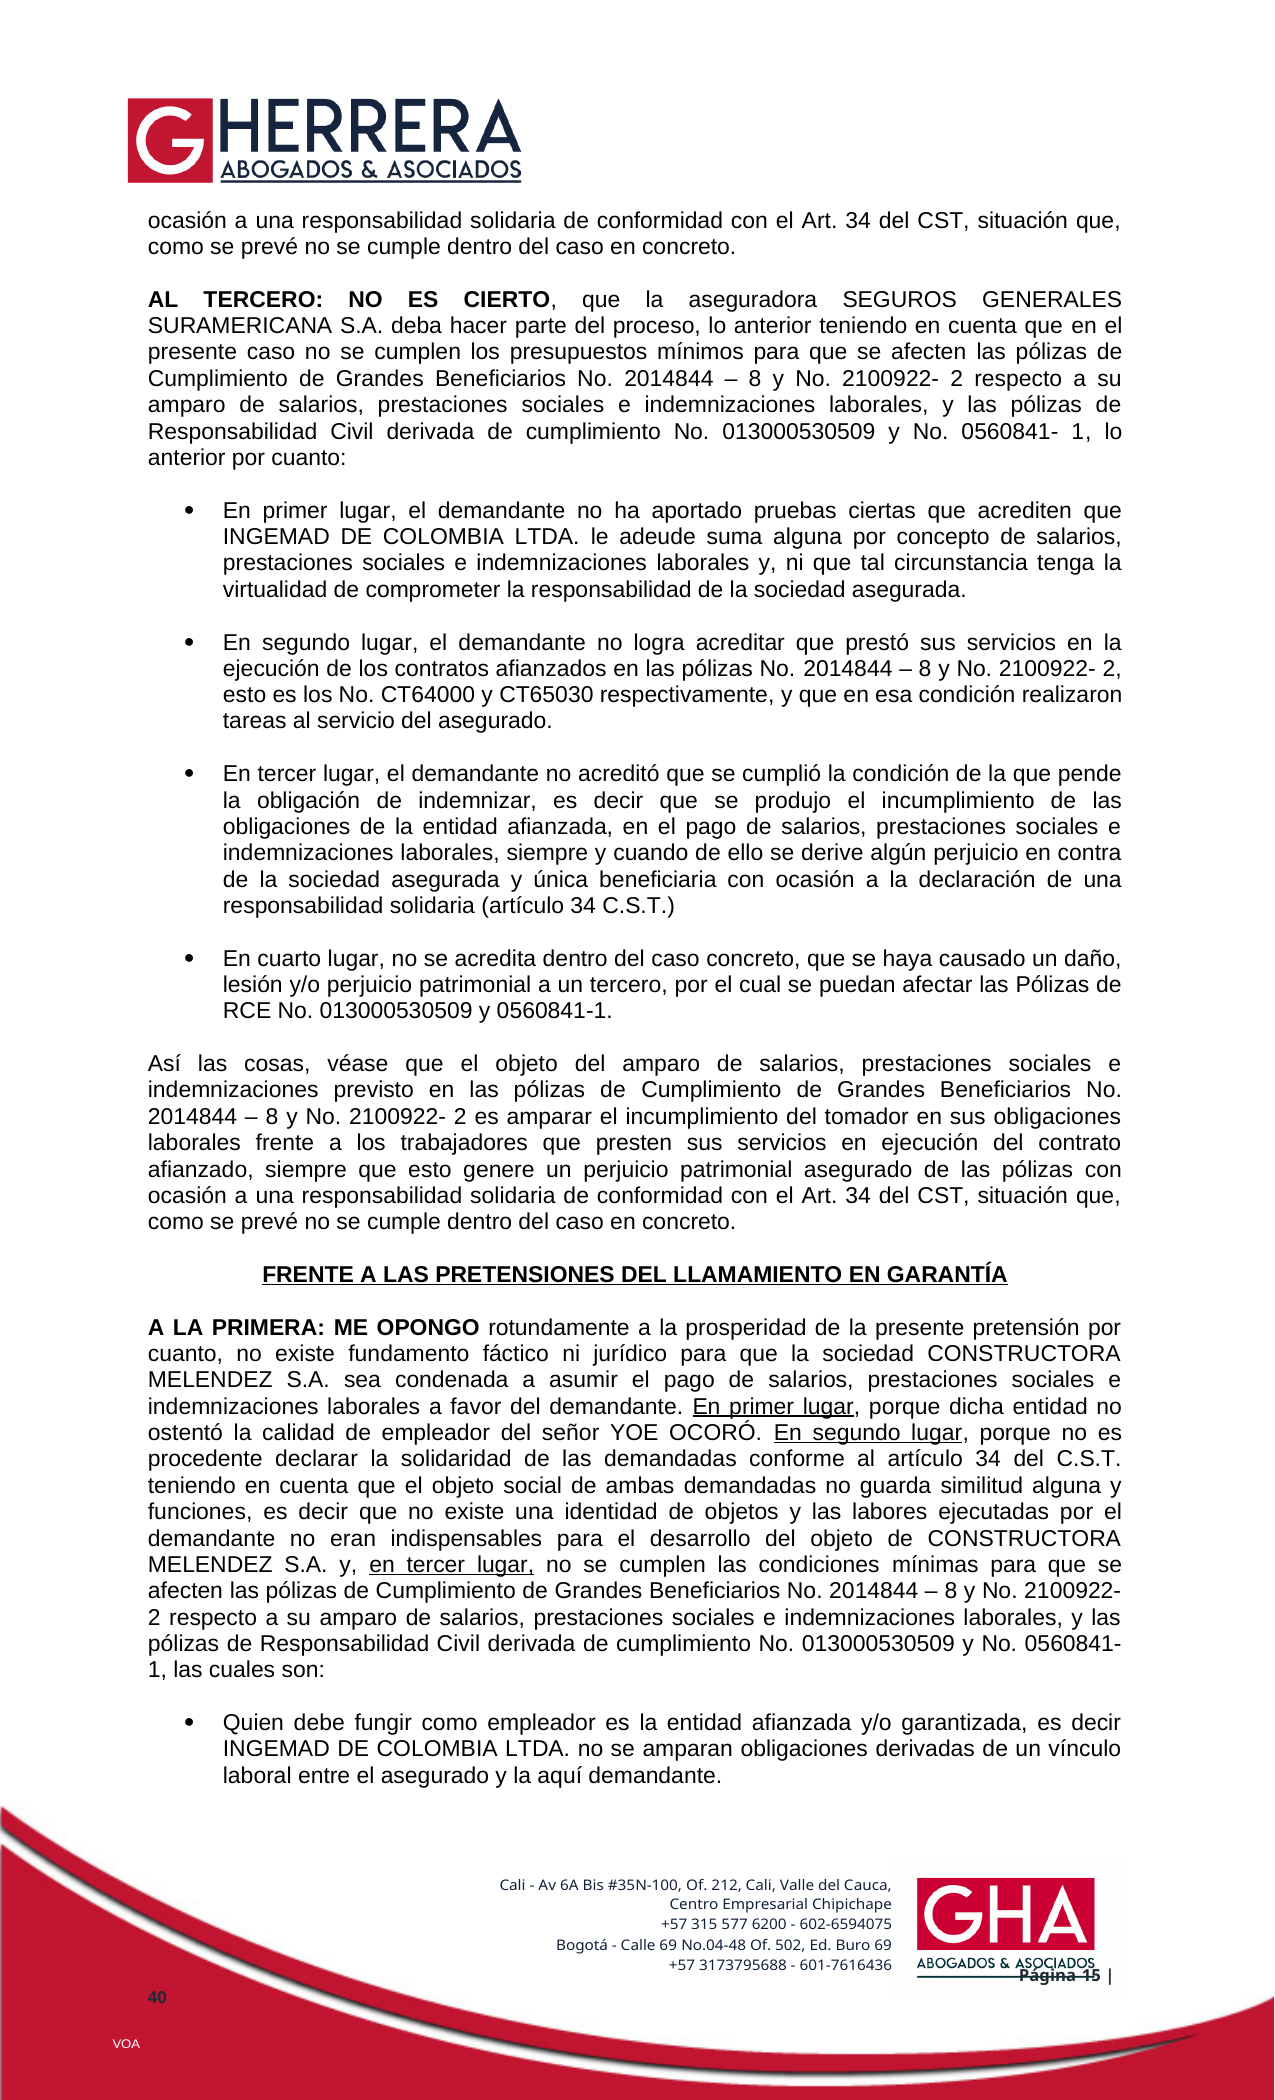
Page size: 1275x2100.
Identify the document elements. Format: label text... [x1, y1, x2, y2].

text FRENTE A LAS PRETENSIONES DEL LLAMAMIENTO EN GARANTÍA [148, 1261, 1122, 1287]
list En segundo lugar, el demandante no logra acreditar que prestó sus servicios en la ejecución de los contratos afianzados en las pólizas No. 2014844 – 8 y No. 2100922- 2, esto es los No. CT64000 y CT65030 respectivamente, y que en esa condición realizaron tareas al servicio del asegurado. [185, 628, 1122, 734]
picture [0, 1793, 1275, 2100]
text AL TERCERO: NO ES CIERTO, que la aseguradora SEGUROS GENERALES SURAMERICANA S.A. deba hacer parte del proceso, lo anterior teniendo en cuenta que en el presente caso no se cumplen los presupuestos mínimos para que se afecten las pólizas de Cumplimiento de Grandes Beneficiarios No. 2014844 – 8 y No. 2100922- 2 respecto a su amparo de salarios, prestaciones sociales e indemnizaciones laborales, y las pólizas de Responsabilidad Civil derivada de cumplimiento No. 013000530509 y No. 0560841- 1, lo anterior por cuanto: [148, 286, 1122, 470]
list En primer lugar, el demandante no ha aportado pruebas ciertas que acrediten que INGEMAD DE COLOMBIA LTDA. le adeude suma alguna por concepto de salarios, prestaciones sociales e indemnizaciones laborales y, ni que tal circunstancia tenga la virtualidad de comprometer la responsabilidad de la sociedad asegurada. [185, 497, 1122, 602]
text A LA PRIMERA: ME OPONGO rotundamente a la prosperidad de la presente pretensión por cuanto, no existe fundamento fáctico ni jurídico para que la sociedad CONSTRUCTORA MELENDEZ S.A. sea condenada a asumir el pago de salarios, prestaciones sociales e indemnizaciones laborales a favor del demandante. En primer lugar, porque dicha entidad no ostentó la calidad de empleador del señor YOE OCORÓ. En segundo lugar, porque no es procedente declarar la solidaridad de las demandadas conforme al artículo 34 del C.S.T. teniendo en cuenta que el objeto social de ambas demandadas no guarda similitud alguna y funciones, es decir que no existe una identidad de objetos y las labores ejecutadas por el demandante no eran indispensables para el desarrollo del objeto de CONSTRUCTORA MELENDEZ S.A. y, en tercer lugar, no se cumplen las condiciones mínimas para que se afecten las pólizas de Cumplimiento de Grandes Beneficiarios No. 2014844 – 8 y No. 2100922- 2 respecto a su amparo de salarios, prestaciones sociales e indemnizaciones laborales, y las pólizas de Responsabilidad Civil derivada de cumplimiento No. 013000530509 y No. 0560841- 1, las cuales son: [148, 1314, 1122, 1683]
picture [107, 75, 541, 206]
list En cuarto lugar, no se acredita dentro del caso concreto, que se haya causado un daño, lesión y/o perjuicio patrimonial a un tercero, por el cual se puedan afectar las Pólizas de RCE No. 013000530509 y 0560841-1. [185, 945, 1122, 1024]
list En tercer lugar, el demandante no acreditó que se cumplió la condición de la que pende la obligación de indemnizar, es decir que se produjo el incumplimiento de las obligaciones de la entidad afianzada, en el pago de salarios, prestaciones sociales e indemnizaciones laborales, siempre y cuando de ello se derive algún perjuicio en contra de la sociedad asegurada y única beneficiaria con ocasión a la declaración de una responsabilidad solidaria (artículo 34 C.S.T.) [185, 760, 1122, 918]
list Quien debe fungir como empleador es la entidad afianzada y/o garantizada, es decir INGEMAD DE COLOMBIA LTDA. no se amparan obligaciones derivadas de un vínculo laboral entre el asegurado y la aquí demandante. [185, 1709, 1122, 1788]
